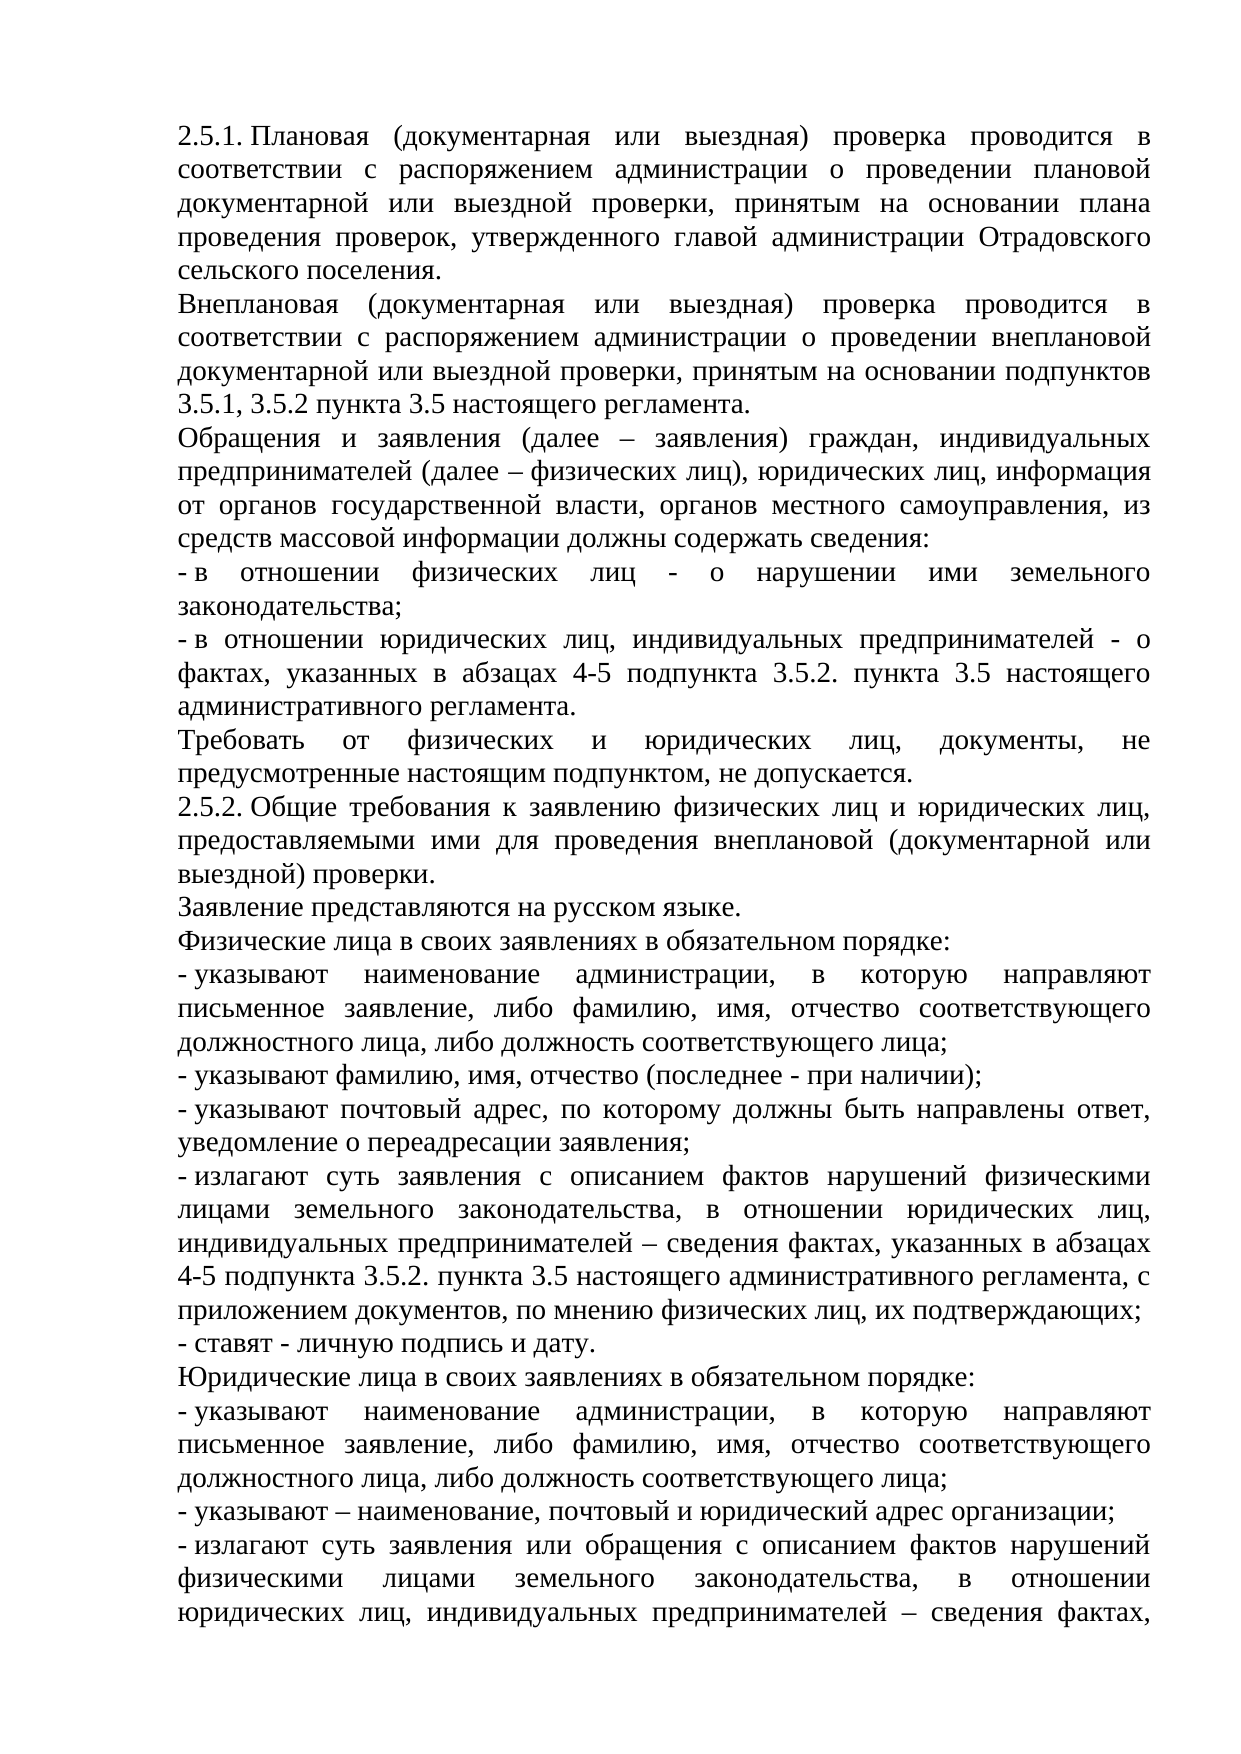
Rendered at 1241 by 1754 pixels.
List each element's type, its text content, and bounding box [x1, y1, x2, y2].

text - указывают почтовый адрес, по которому должны быть направлены ответ, уведомление о переадресации заявления; [177, 1091, 1152, 1158]
text - ставят - личную подпись и дату. [177, 1326, 1152, 1359]
text - излагают суть заявления с описанием фактов нарушений физическими лицами земельного законодательства, в отношении юридических лиц, индивидуальных предпринимателей – сведения фактах, указанных в абзацах 4-5 подпункта 3.5.2. пункта 3.5 настоящего административного регламента, с приложением документов, по мнению физических лиц, их подтверждающих; [177, 1158, 1152, 1326]
text Внеплановая (документарная или выездная) проверка проводится в соответствии с распоряжением администрации о проведении внеплановой документарной или выездной проверки, принятым на основании подпунктов 3.5.1, 3.5.2 пункта 3.5 настоящего регламента. [177, 286, 1152, 420]
text 2.5.2. Общие требования к заявлению физических лиц и юридических лиц, предоставляемыми ими для проведения внеплановой (документарной или выездной) проверки. [177, 789, 1152, 889]
text - указывают наименование администрации, в которую направляют письменное заявление, либо фамилию, имя, отчество соответствующего должностного лица, либо должность соответствующего лица; [177, 957, 1152, 1057]
text Юридические лица в своих заявлениях в обязательном порядке: [177, 1359, 1152, 1393]
text Заявление представляются на русском языке. [177, 889, 1152, 923]
text - указывают наименование администрации, в которую направляют письменное заявление, либо фамилию, имя, отчество соответствующего должностного лица, либо должность соответствующего лица; [177, 1393, 1152, 1493]
text Физические лица в своих заявлениях в обязательном порядке: [177, 923, 1152, 957]
text - указывают – наименование, почтовый и юридический адрес организации; [177, 1493, 1152, 1527]
text - указывают фамилию, имя, отчество (последнее - при наличии); [177, 1057, 1152, 1091]
text Обращения и заявления (далее – заявления) граждан, индивидуальных предпринимателей (далее – физических лиц), юридических лиц, информация от органов государственной власти, органов местного самоуправления, из средств массовой информации должны содержать сведения: [177, 420, 1152, 554]
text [177, 1527, 1152, 1627]
text - в отношении юридических лиц, индивидуальных предпринимателей - о фактах, указанных в абзацах 4-5 подпункта 3.5.2. пункта 3.5 настоящего административного регламента. [177, 621, 1152, 722]
text Требовать от физических и юридических лиц, документы, не предусмотренные настоящим подпунктом, не допускается. [177, 722, 1152, 789]
text - в отношении физических лиц - о нарушении ими земельного законодательства; [177, 554, 1152, 621]
text 2.5.1. Плановая (документарная или выездная) проверка проводится в соответствии с распоряжением администрации о проведении плановой документарной или выездной проверки, принятым на основании плана проведения проверок, утвержденного главой администрации Отрадовского сельского поселения. [177, 118, 1152, 286]
